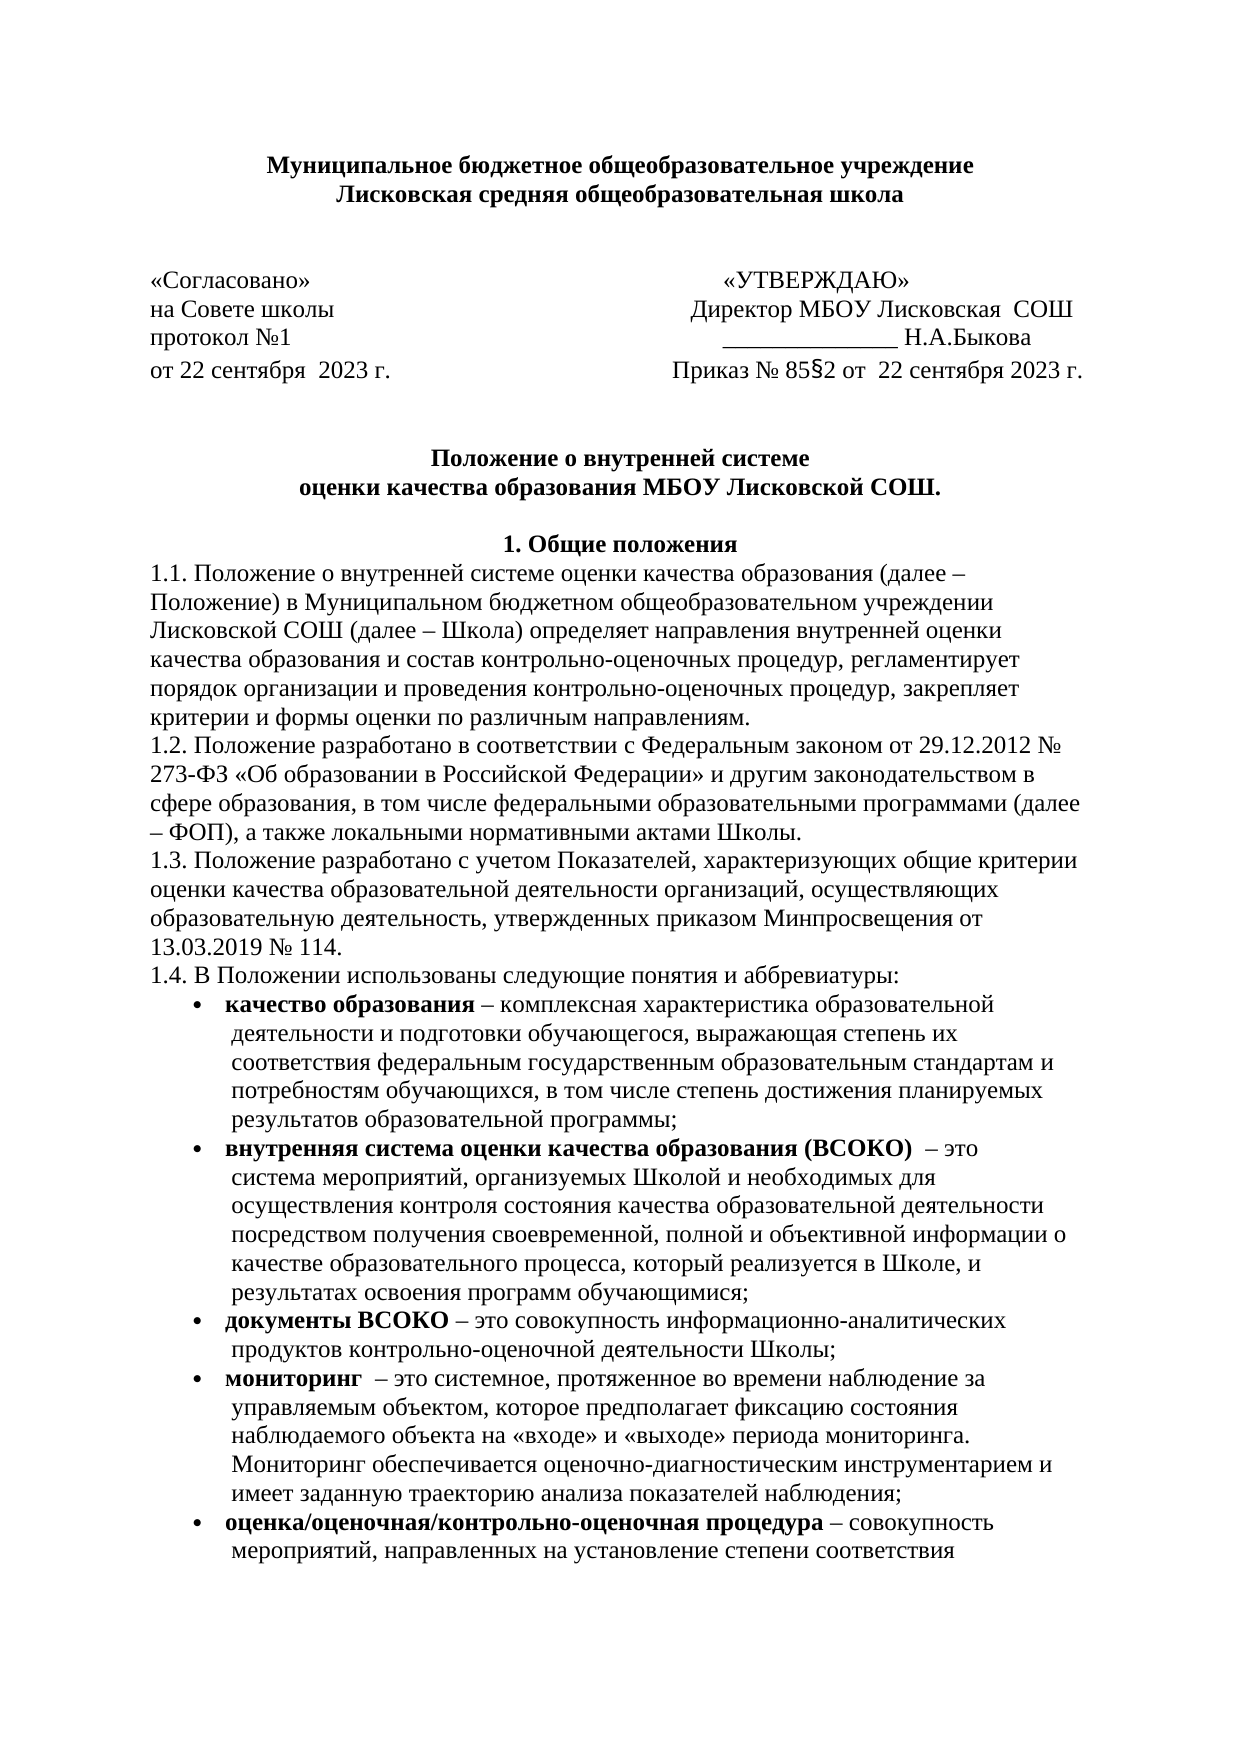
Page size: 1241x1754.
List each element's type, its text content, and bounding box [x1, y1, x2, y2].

list мониторинг – это системное, протяженное во времени наблюдение за управляемым объектом, которое предполагает фиксацию состояния наблюдаемого объекта на «входе» и «выходе» периода мониторинга. Мониторинг обеспечивается оценочно-диагностическим инструментарием и имеет заданную траекторию анализа показателей наблюдения; [194, 1363, 1071, 1507]
text Муниципальное бюджетное общеобразовательное учреждение [150, 150, 1090, 179]
text протокол №1 ______________ Н.А.Быкова [150, 322, 1090, 351]
text 1.4. В Положении использованы следующие понятия и аббревиатуры: [150, 960, 1090, 989]
list документы ВСОКО – это совокупность информационно-аналитических продуктов контрольно-оценочной деятельности Школы; [194, 1305, 1071, 1363]
text 1.2. Положение разработано в соответствии с Федеральным законом от 29.12.2012 № 273-ФЗ «Об образовании в Российской Федерации» и другим законодательством в сфере образования, в том числе федеральными образовательными программами (далее – ФОП), а также локальными нормативными актами Школы. [150, 730, 1090, 845]
text на Совете школы Директор МБОУ Лисковская СОШ [150, 294, 1090, 322]
text Лисковская средняя общеобразовательная школа [150, 179, 1090, 207]
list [194, 1507, 1071, 1564]
list качество образования – комплексная характеристика образовательной деятельности и подготовки обучающегося, выражающая степень их соответствия федеральным государственным образовательным стандартам и потребностям обучающихся, в том числе степень достижения планируемых результатов образовательной программы; [194, 989, 1071, 1133]
text 1.3. Положение разработано с учетом Показателей, характеризующих общие критерии оценки качества образовательной деятельности организаций, осуществляющих образовательную деятельность, утвержденных приказом Минпросвещения от 13.03.2019 № 114. [150, 845, 1090, 960]
text 1.1. Положение о внутренней системе оценки качества образования (далее – Положение) в Муниципальном бюджетном общеобразовательном учреждении Лисковской СОШ (далее – Школа) определяет направления внутренней оценки качества образования и состав контрольно-оценочных процедур, регламентирует порядок организации и проведения контрольно-оценочных процедур, закрепляет критерии и формы оценки по различным направлениям. [150, 558, 1090, 730]
text «Согласовано» «УТВЕРЖДАЮ» [150, 265, 1090, 294]
text Положение о внутренней системе оценки качества образования МБОУ Лисковской СОШ. [150, 443, 1090, 500]
text 1. Общие положения [150, 529, 1090, 558]
text от 22 сентября 2023 г. Приказ № 85§2 от 22 сентября 2023 г. [150, 351, 1090, 385]
list внутренняя система оценки качества образования (ВСОКО) – это система мероприятий, организуемых Школой и необходимых для осуществления контроля состояния качества образовательной деятельности посредством получения своевременной, полной и объективной информации о качестве образовательного процесса, который реализуется в Школе, и результатах освоения программ обучающимися; [194, 1133, 1071, 1305]
